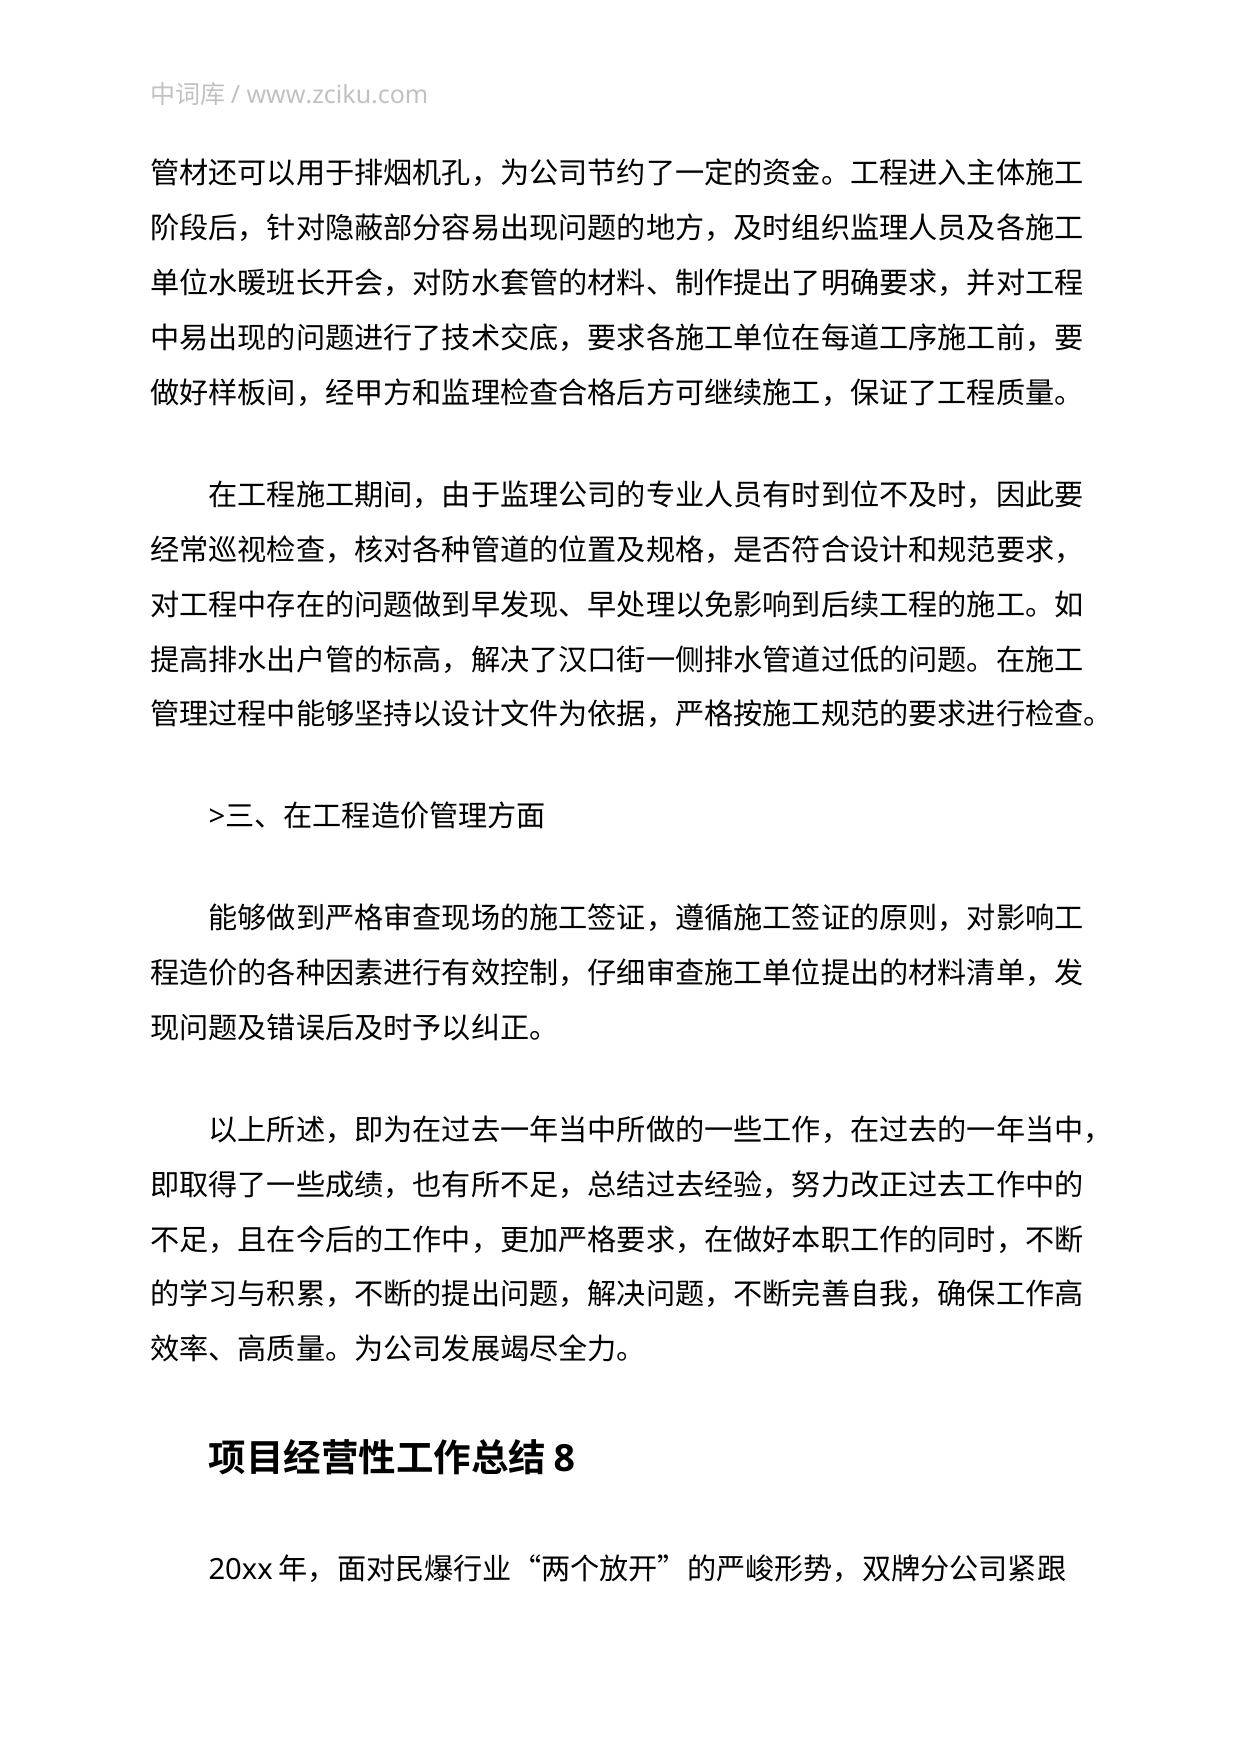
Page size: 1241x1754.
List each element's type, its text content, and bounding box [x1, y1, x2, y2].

text 以上所述，即为在过去一年当中所做的一些工作，在过去的一年当中，即取得了一些成绩，也有所不足，总结过去经验，努力改正过去工作中的不足，且在今后的工作中，更加严格要求，在做好本职工作的同时，不断的学习与积累，不断的提出问题，解决问题，不断完善自我，确保工作高效率、高质量。为公司发展竭尽全力。 [150, 1106, 1090, 1368]
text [150, 1545, 1090, 1588]
text >三、在工程造价管理方面 [150, 793, 1090, 835]
text 在工程施工期间，由于监理公司的专业人员有时到位不及时，因此要经常巡视检查，核对各种管道的位置及规格，是否符合设计和规范要求，对工程中存在的问题做到早发现、早处理以免影响到后续工程的施工。如提高排水出户管的标高，解决了汉口街一侧排水管道过低的问题。在施工管理过程中能够坚持以设计文件为依据，严格按施工规范的要求进行检查。 [150, 471, 1090, 733]
text 能够做到严格审查现场的施工签证，遵循施工签证的原则，对影响工程造价的各种因素进行有效控制，仔细审查施工单位提出的材料清单，发现问题及错误后及时予以纠正。 [150, 895, 1090, 1047]
text 项目经营性工作总结8 [150, 1428, 1090, 1482]
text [150, 150, 1090, 412]
